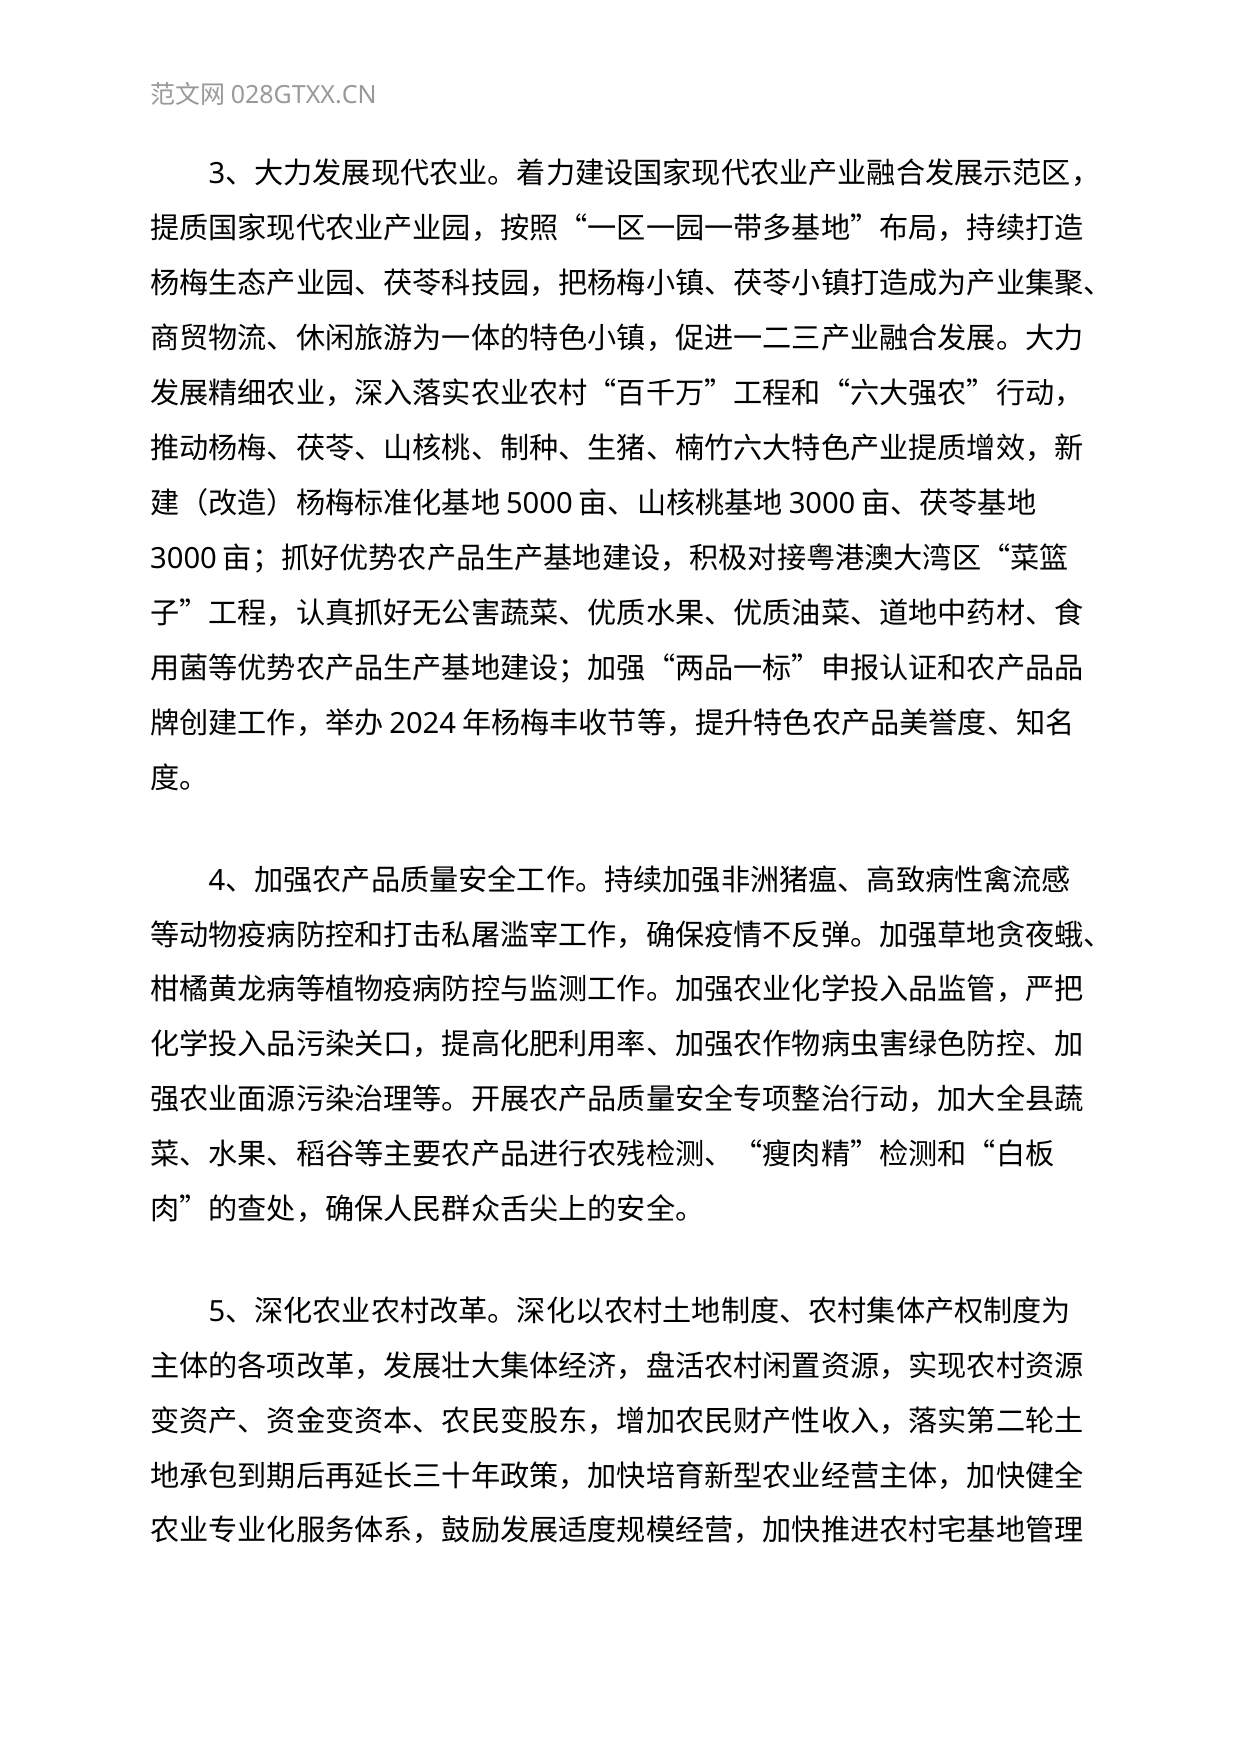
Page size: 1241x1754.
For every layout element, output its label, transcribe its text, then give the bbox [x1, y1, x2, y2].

text 3、大力发展现代农业。着力建设国家现代农业产业融合发展示范区，提质国家现代农业产业园，按照“一区一园一带多基地”布局，持续打造杨梅生态产业园、茯苓科技园，把杨梅小镇、茯苓小镇打造成为产业集聚、商贸物流、休闲旅游为一体的特色小镇，促进一二三产业融合发展。大力发展精细农业，深入落实农业农村“百千万”工程和“六大强农”行动，推动杨梅、茯苓、山核桃、制种、生猪、楠竹六大特色产业提质增效，新建（改造）杨梅标准化基地5000亩、山核桃基地3000亩、茯苓基地3000亩；抓好优势农产品生产基地建设，积极对接粤港澳大湾区“菜篮子”工程，认真抓好无公害蔬菜、优质水果、优质油菜、道地中药材、食用菌等优势农产品生产基地建设；加强“两品一标”申报认证和农产品品牌创建工作，举办2024年杨梅丰收节等，提升特色农产品美誉度、知名度。 [150, 150, 1090, 797]
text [150, 1287, 1090, 1549]
text 4、加强农产品质量安全工作。持续加强非洲猪瘟、高致病性禽流感等动物疫病防控和打击私屠滥宰工作，确保疫情不反弹。加强草地贪夜蛾、柑橘黄龙病等植物疫病防控与监测工作。加强农业化学投入品监管，严把化学投入品污染关口，提高化肥利用率、加强农作物病虫害绿色防控、加强农业面源污染治理等。开展农产品质量安全专项整治行动，加大全县蔬菜、水果、稻谷等主要农产品进行农残检测、“瘦肉精”检测和“白板肉”的查处，确保人民群众舌尖上的安全。 [150, 856, 1090, 1228]
